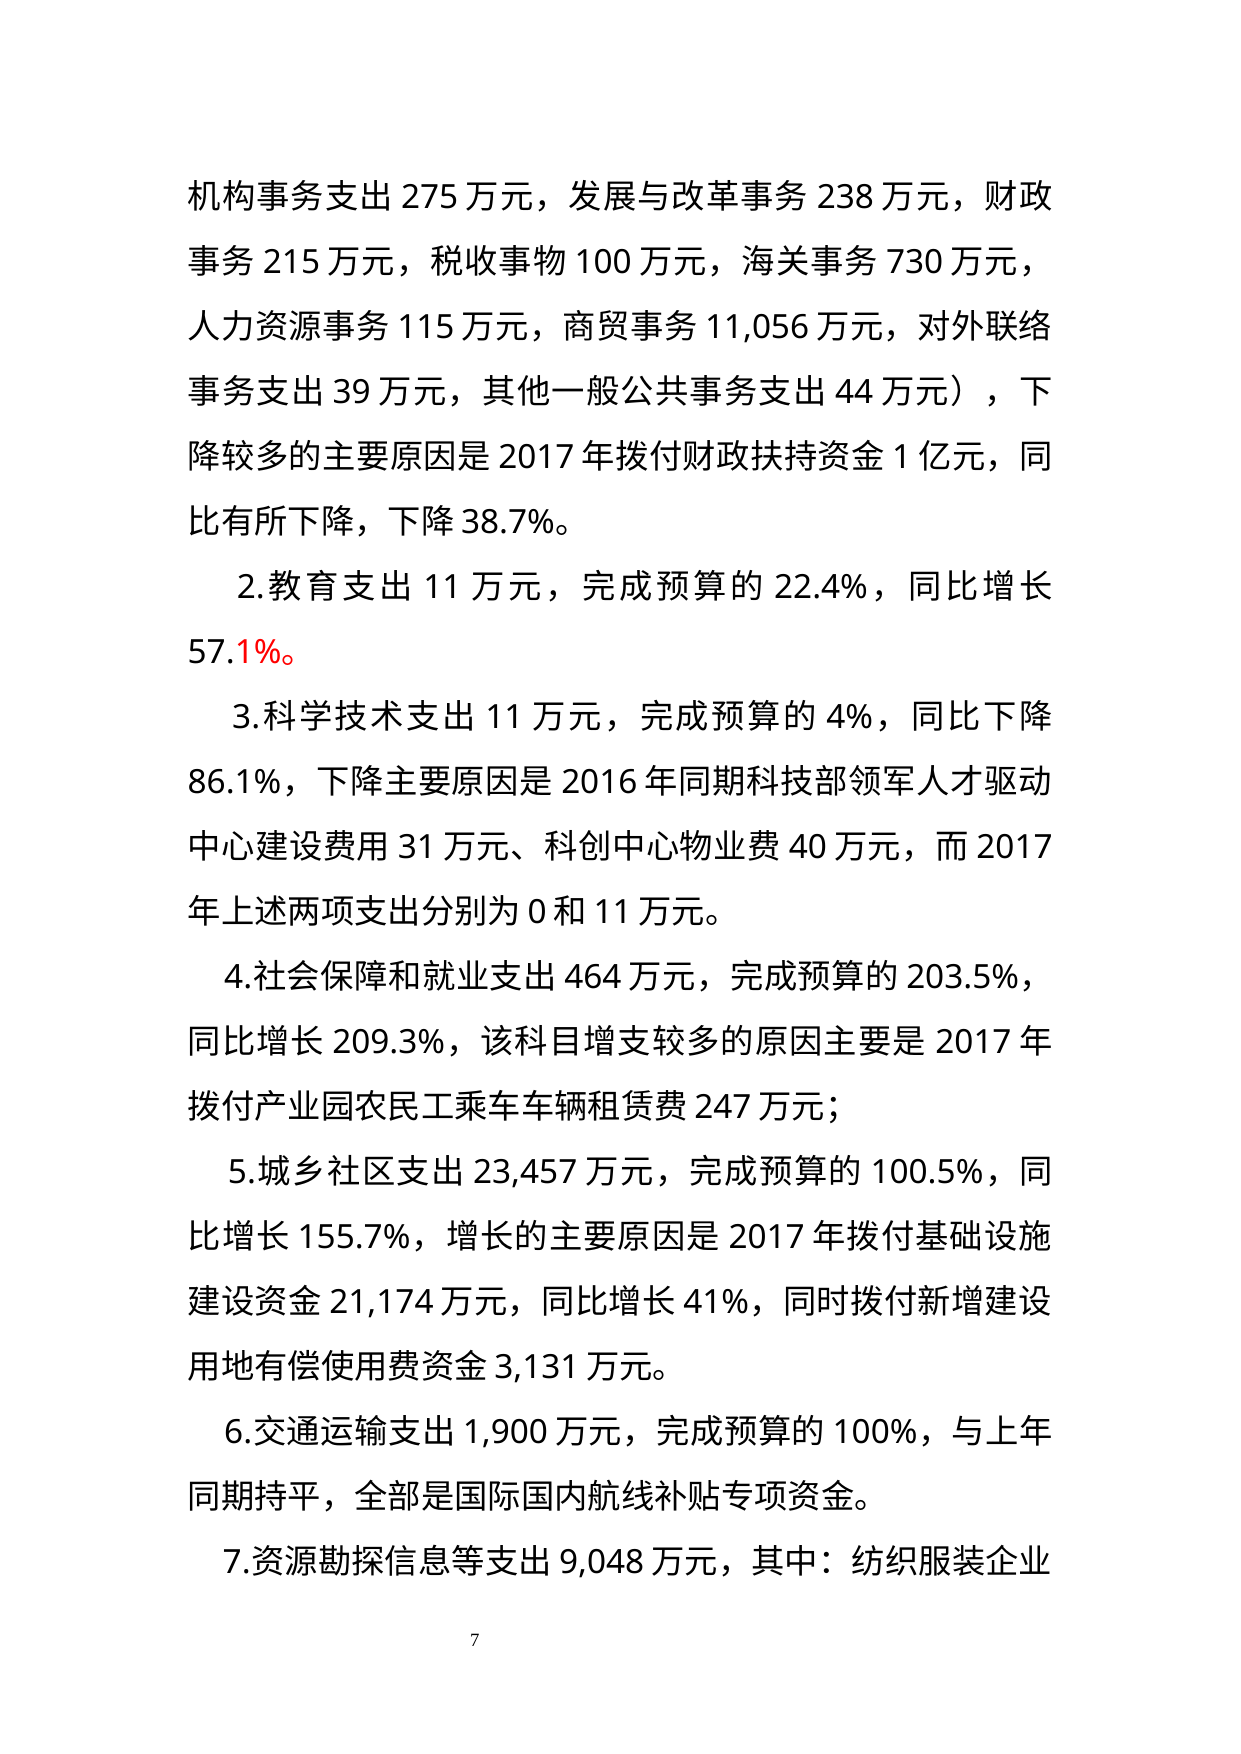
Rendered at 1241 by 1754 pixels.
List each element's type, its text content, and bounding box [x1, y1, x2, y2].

text 5.城乡社区支出23,457万元，完成预算的100.5%，同比增长155.7%，增长的主要原因是2017年拨付基础设施建设资金21,174万元，同比增长41%，同时拨付新增建设用地有偿使用费资金3,131万元。 [187, 1137, 1053, 1397]
text 6.交通运输支出1,900万元，完成预算的100%，与上年同期持平，全部是国际国内航线补贴专项资金。 [187, 1397, 1053, 1527]
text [187, 1527, 1053, 1592]
text 4.社会保障和就业支出464万元，完成预算的203.5%，同比增长209.3%，该科目增支较多的原因主要是2017年拨付产业园农民工乘车车辆租赁费247万元； [187, 942, 1053, 1137]
text 3.科学技术支出11万元，完成预算的4%，同比下降86.1%，下降主要原因是2016年同期科技部领军人才驱动中心建设费用31万元、科创中心物业费40万元，而2017年上述两项支出分别为0和11万元。 [187, 682, 1053, 942]
text 2.教育支出11万元，完成预算的22.4%，同比增长57.1%。 [187, 552, 1053, 682]
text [187, 162, 1053, 552]
